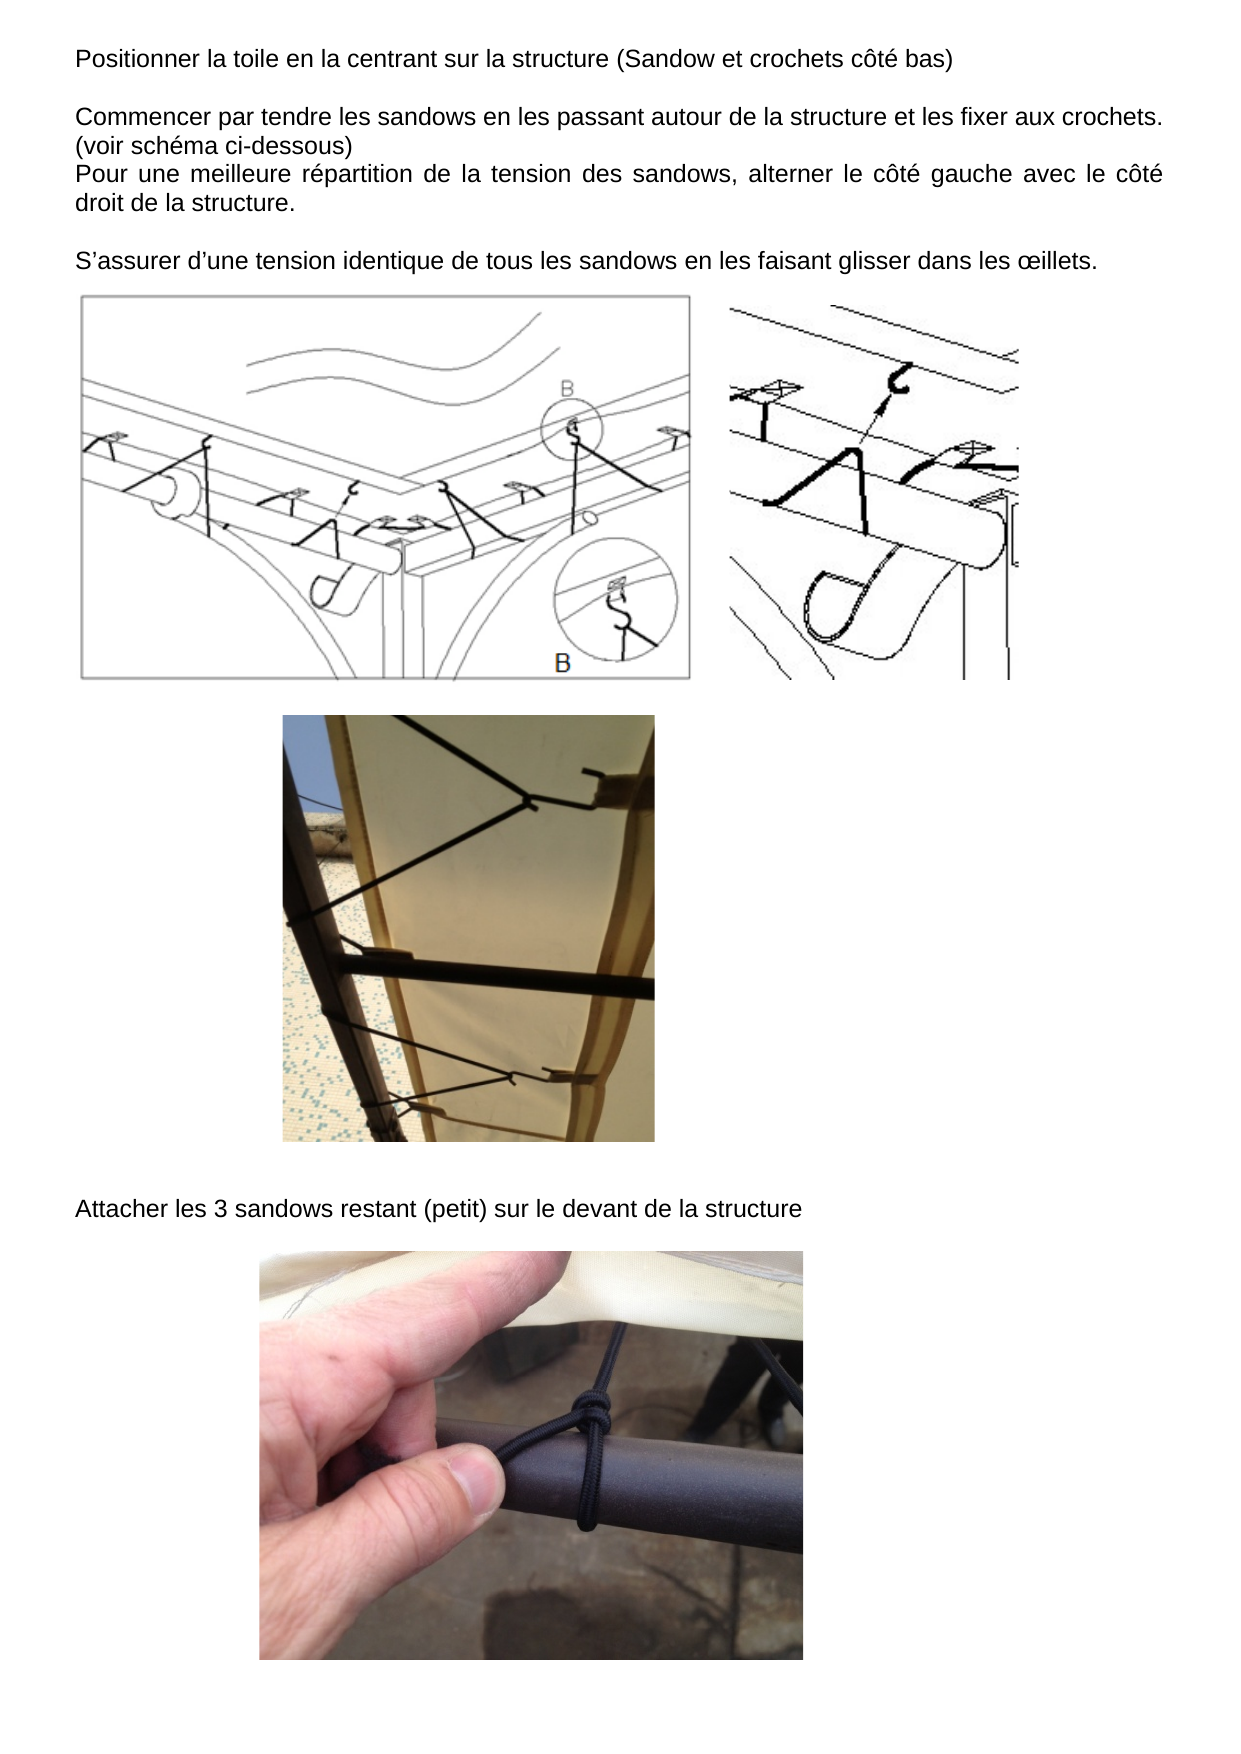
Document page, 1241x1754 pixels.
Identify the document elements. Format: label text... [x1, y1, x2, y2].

picture [282, 715, 655, 1142]
text Commencer par tendre les sandows en les passant autour de la structure et les fixer aux crochets. (voir schéma ci-dessous) [75, 102, 1165, 159]
picture [259, 1251, 804, 1660]
text Positionner la toile en la centrant sur la structure (Sandow et crochets côté bas) [75, 44, 1165, 73]
text Pour une meilleure répartition de la tension des sandows, alterner le côté gauche avec le côté droit de la structure. [75, 159, 1165, 217]
picture [76, 289, 700, 688]
text S’assurer d’une tension identique de tous les sandows en les faisant glisser dans les œillets. [75, 246, 1165, 274]
text Attacher les 3 sandows restant (petit) sur le devant de la structure [75, 1194, 1165, 1223]
picture [729, 305, 1019, 680]
